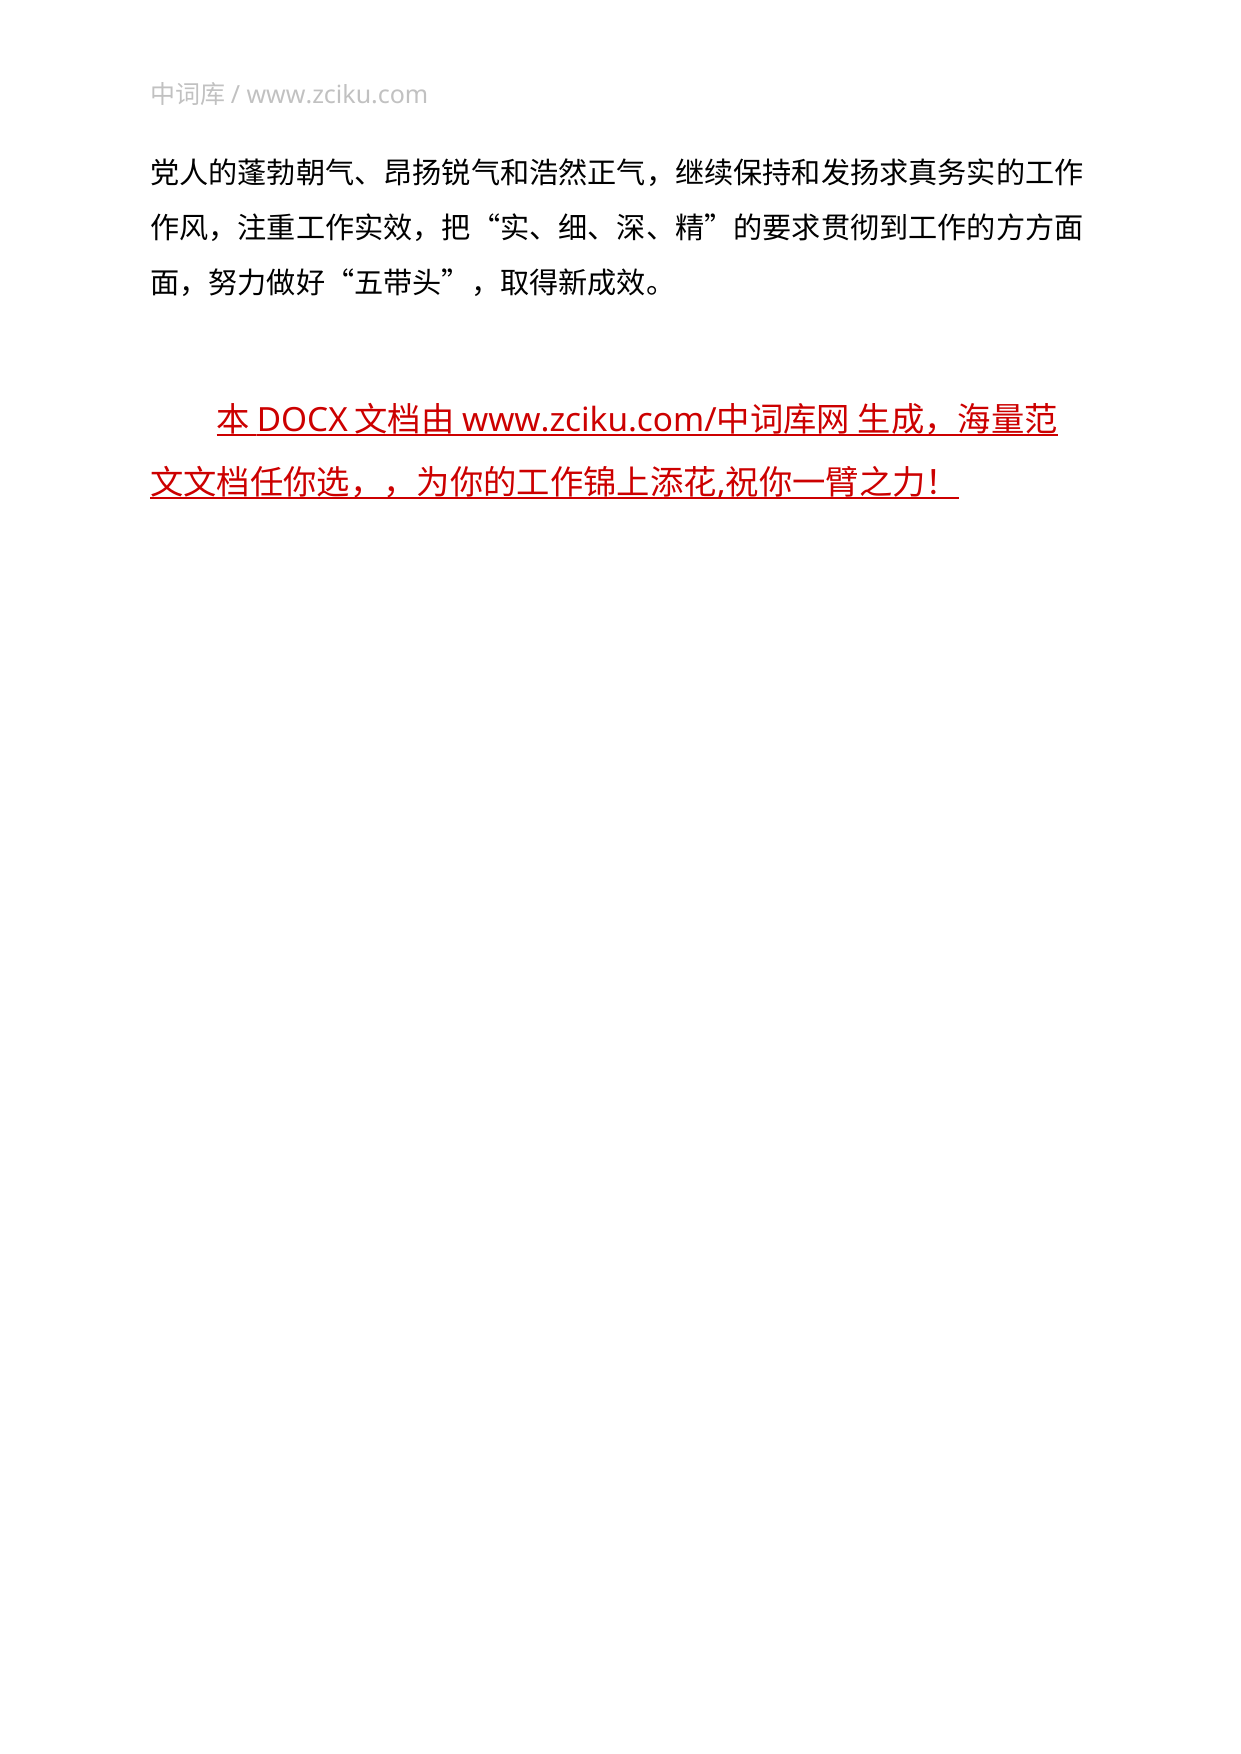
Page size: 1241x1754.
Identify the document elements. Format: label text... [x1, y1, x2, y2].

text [150, 150, 1090, 302]
text 本DOCX文档由 www.zciku.com/中词库网 生成，海量范文文档任你选，，为你的工作锦上添花,祝你一臂之力！ [150, 393, 1090, 504]
